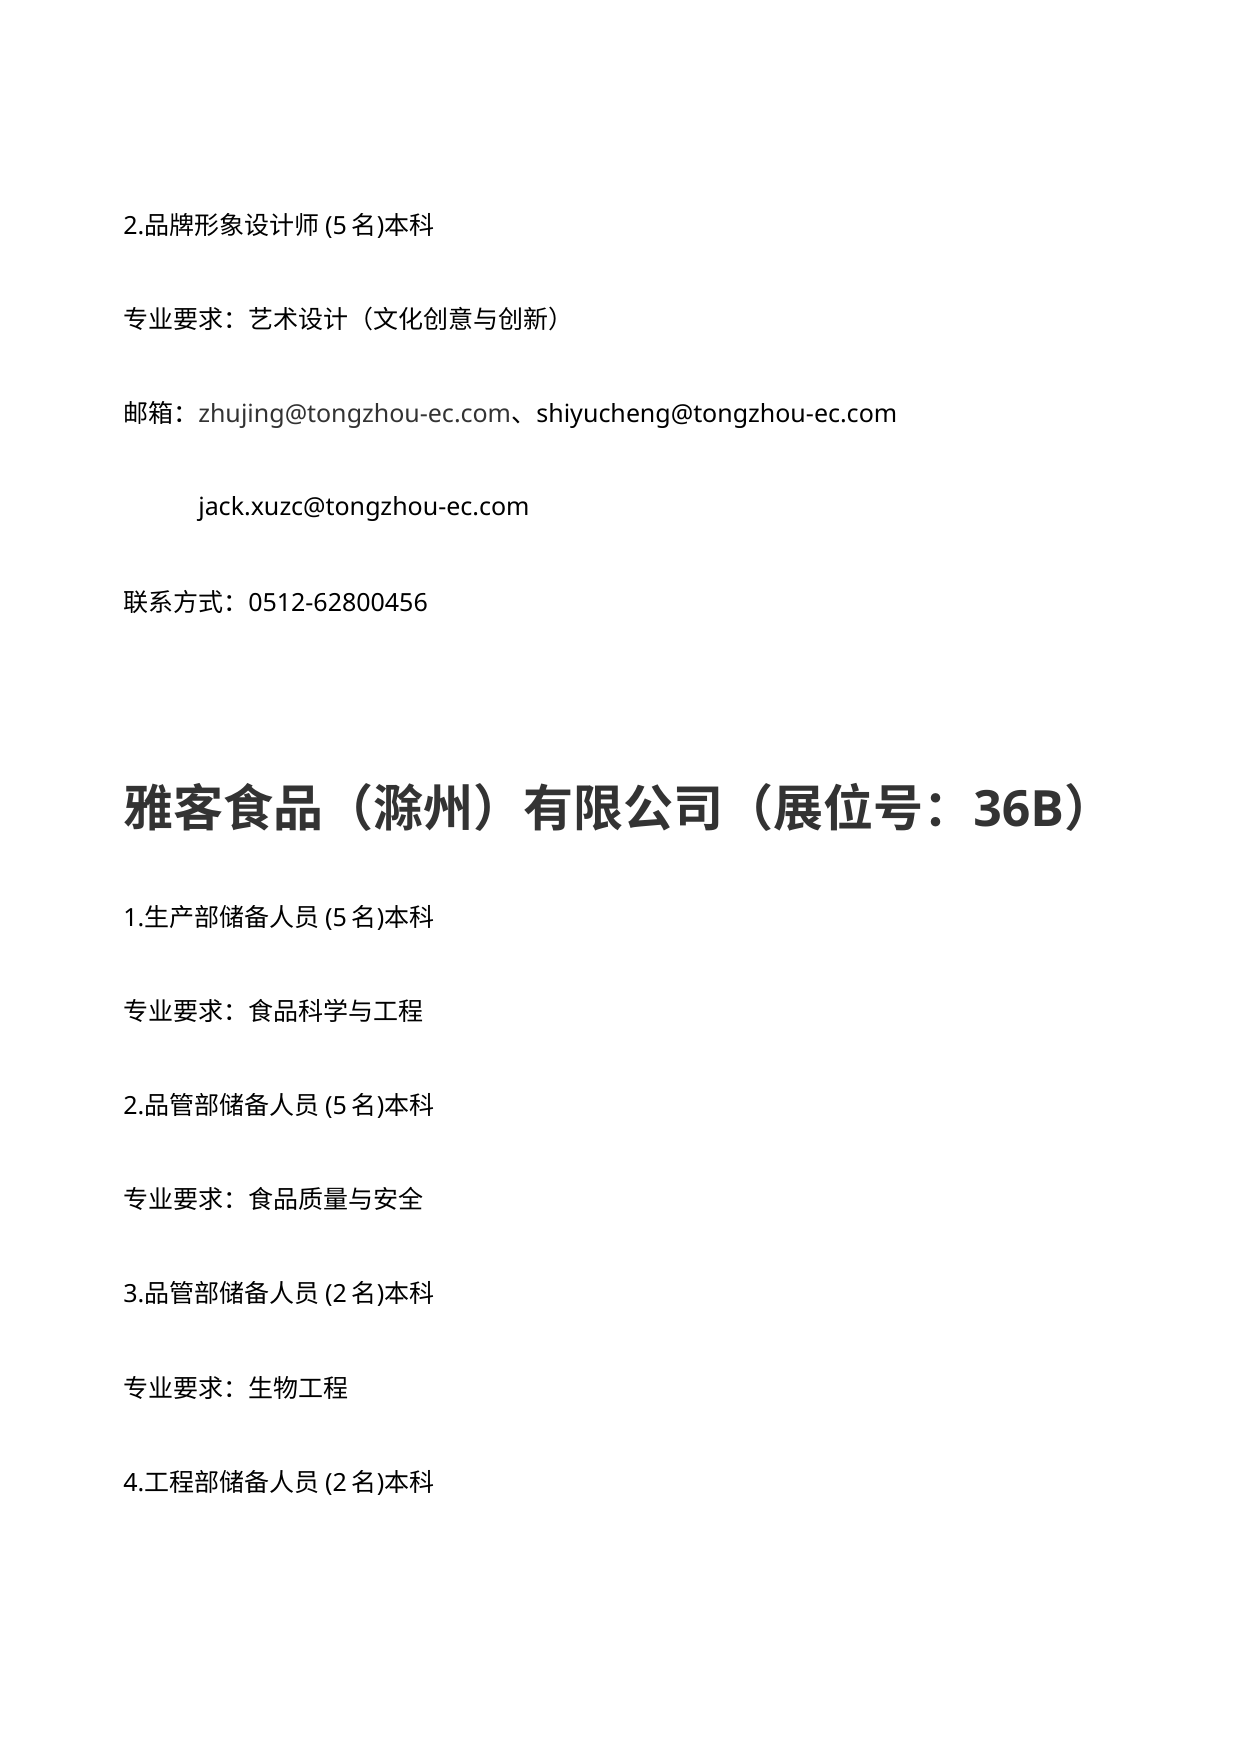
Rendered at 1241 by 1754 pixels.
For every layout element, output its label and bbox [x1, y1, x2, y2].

table_cell [123, 162, 1117, 1542]
